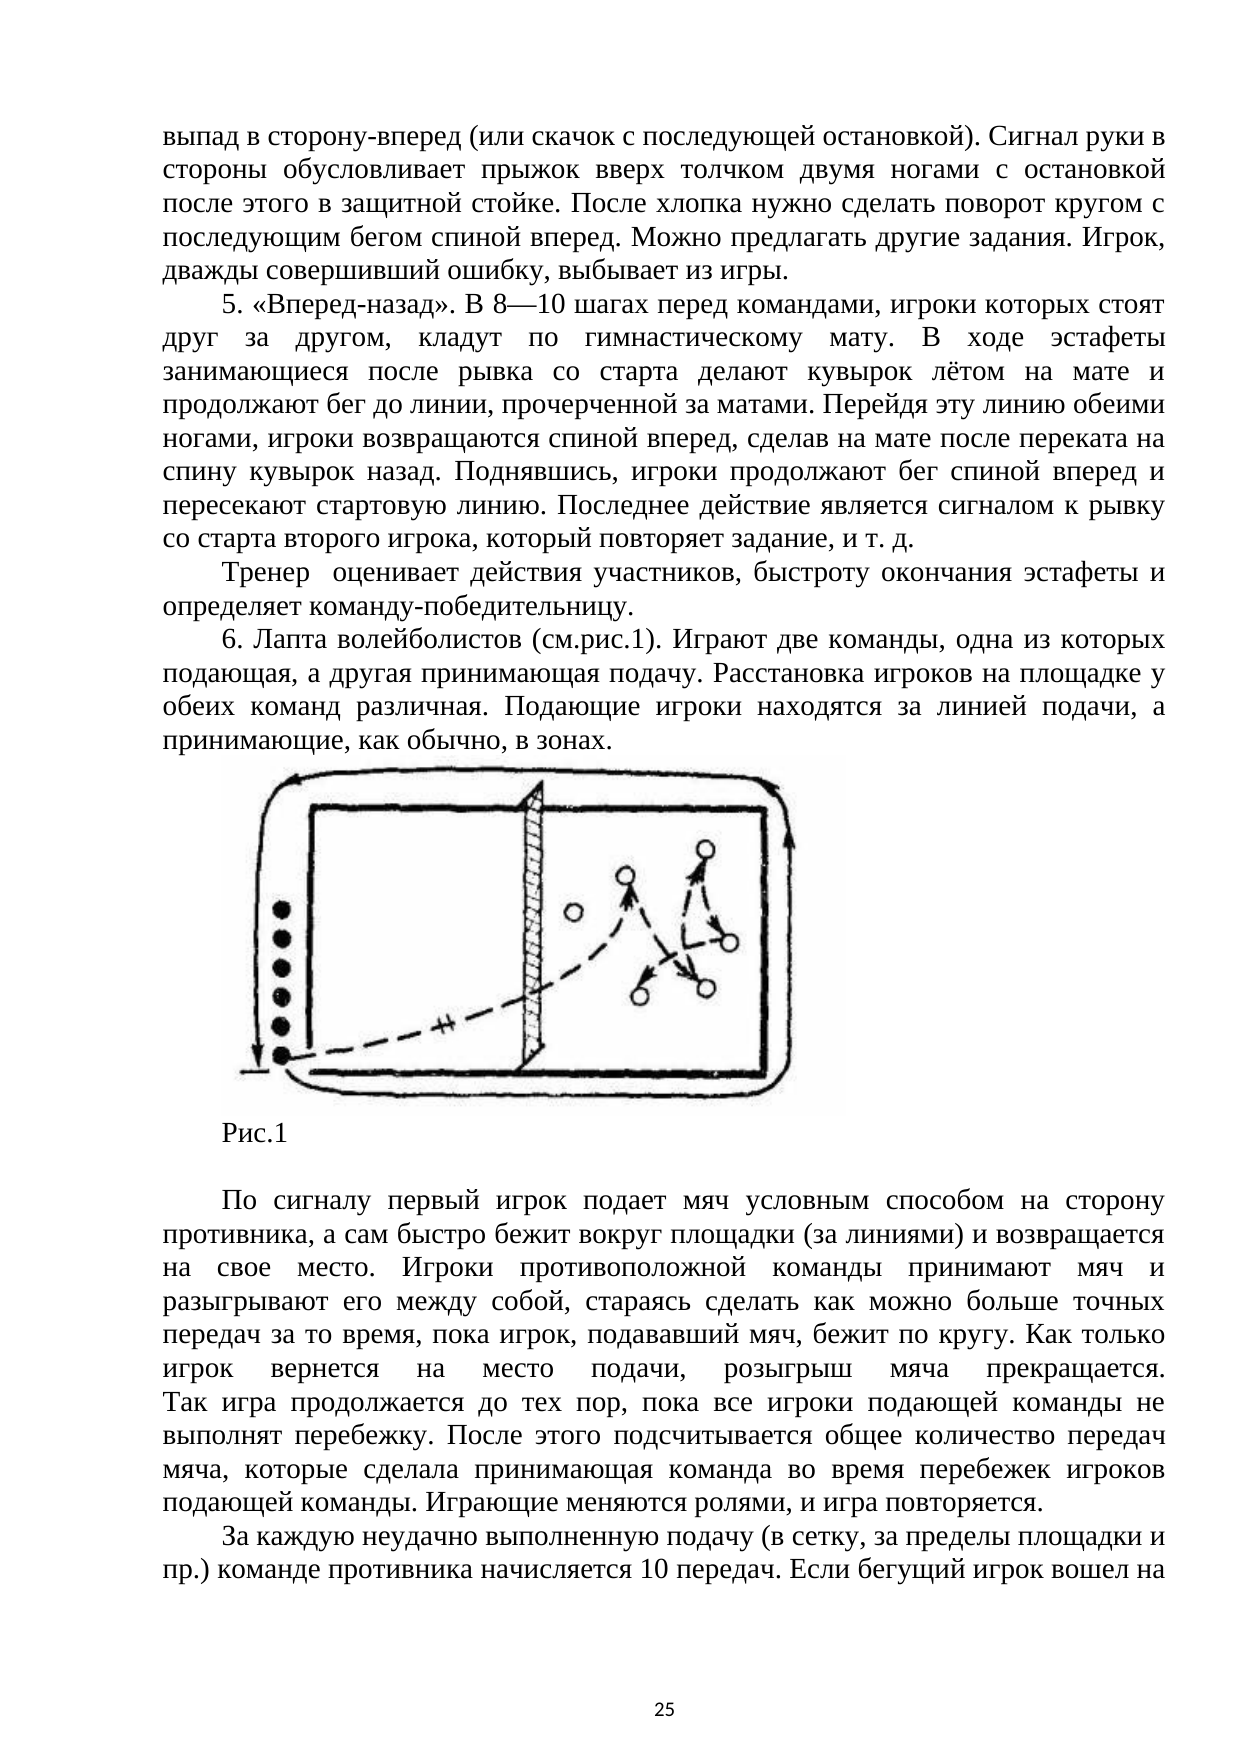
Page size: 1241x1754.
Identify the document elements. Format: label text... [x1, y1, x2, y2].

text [162, 118, 1166, 286]
text Тренер оценивает действия участников, быстроту окончания эстафеты и определяет команду-победительницу. [162, 554, 1166, 621]
text 5. «Вперед-назад». В 8—10 шагах перед командами, игроки которых стоят друг за другом, кладут по гимнастическому мату. В ходе эстафеты занимающиеся после рывка со старта делают кувырок лётом на мате и продолжают бег до линии, прочерченной за матами. Перейдя эту линию обеими ногами, игроки возвращаются спиной вперед, сделав на мате после переката на спину кувырок назад. Поднявшись, игроки продолжают бег спиной вперед и пересекают стартовую линию. Последнее действие является сигналом к рывку со старта второго игрока, который повторяет задание, и т. д. [162, 286, 1166, 554]
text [162, 1518, 1166, 1585]
picture [221, 755, 847, 1116]
text Рис.1 [162, 1115, 1166, 1149]
text По сигналу первый игрок подает мяч условным способом на сторону противника, а сам быстро бежит вокруг площадки (за линиями) и возвращается на свое место. Игроки противоположной команды принимают мяч и разыгрывают его между собой, стараясь сделать как можно больше точных передач за то время, пока игрок, подававший мяч, бежит по кругу. Как только игрок вернется на место подачи, розыгрыш мяча прекращается. Так игра продолжается до тех пор, пока все игроки подающей команды не выполнят перебежку. После этого подсчитывается общее количество передач мяча, которые сделала принимающая команда во время перебежек игроков подающей команды. Играющие меняются ролями, и игра повторяется. [162, 1182, 1166, 1518]
text 6. Лапта волейболистов (см.рис.1). Играют две команды, одна из которых подающая, а другая принимающая подачу. Расстановка игроков на площадке у обеих команд различная. Подающие игроки находятся за линией подачи, а принимающие, как обычно, в зонах. [162, 621, 1166, 755]
